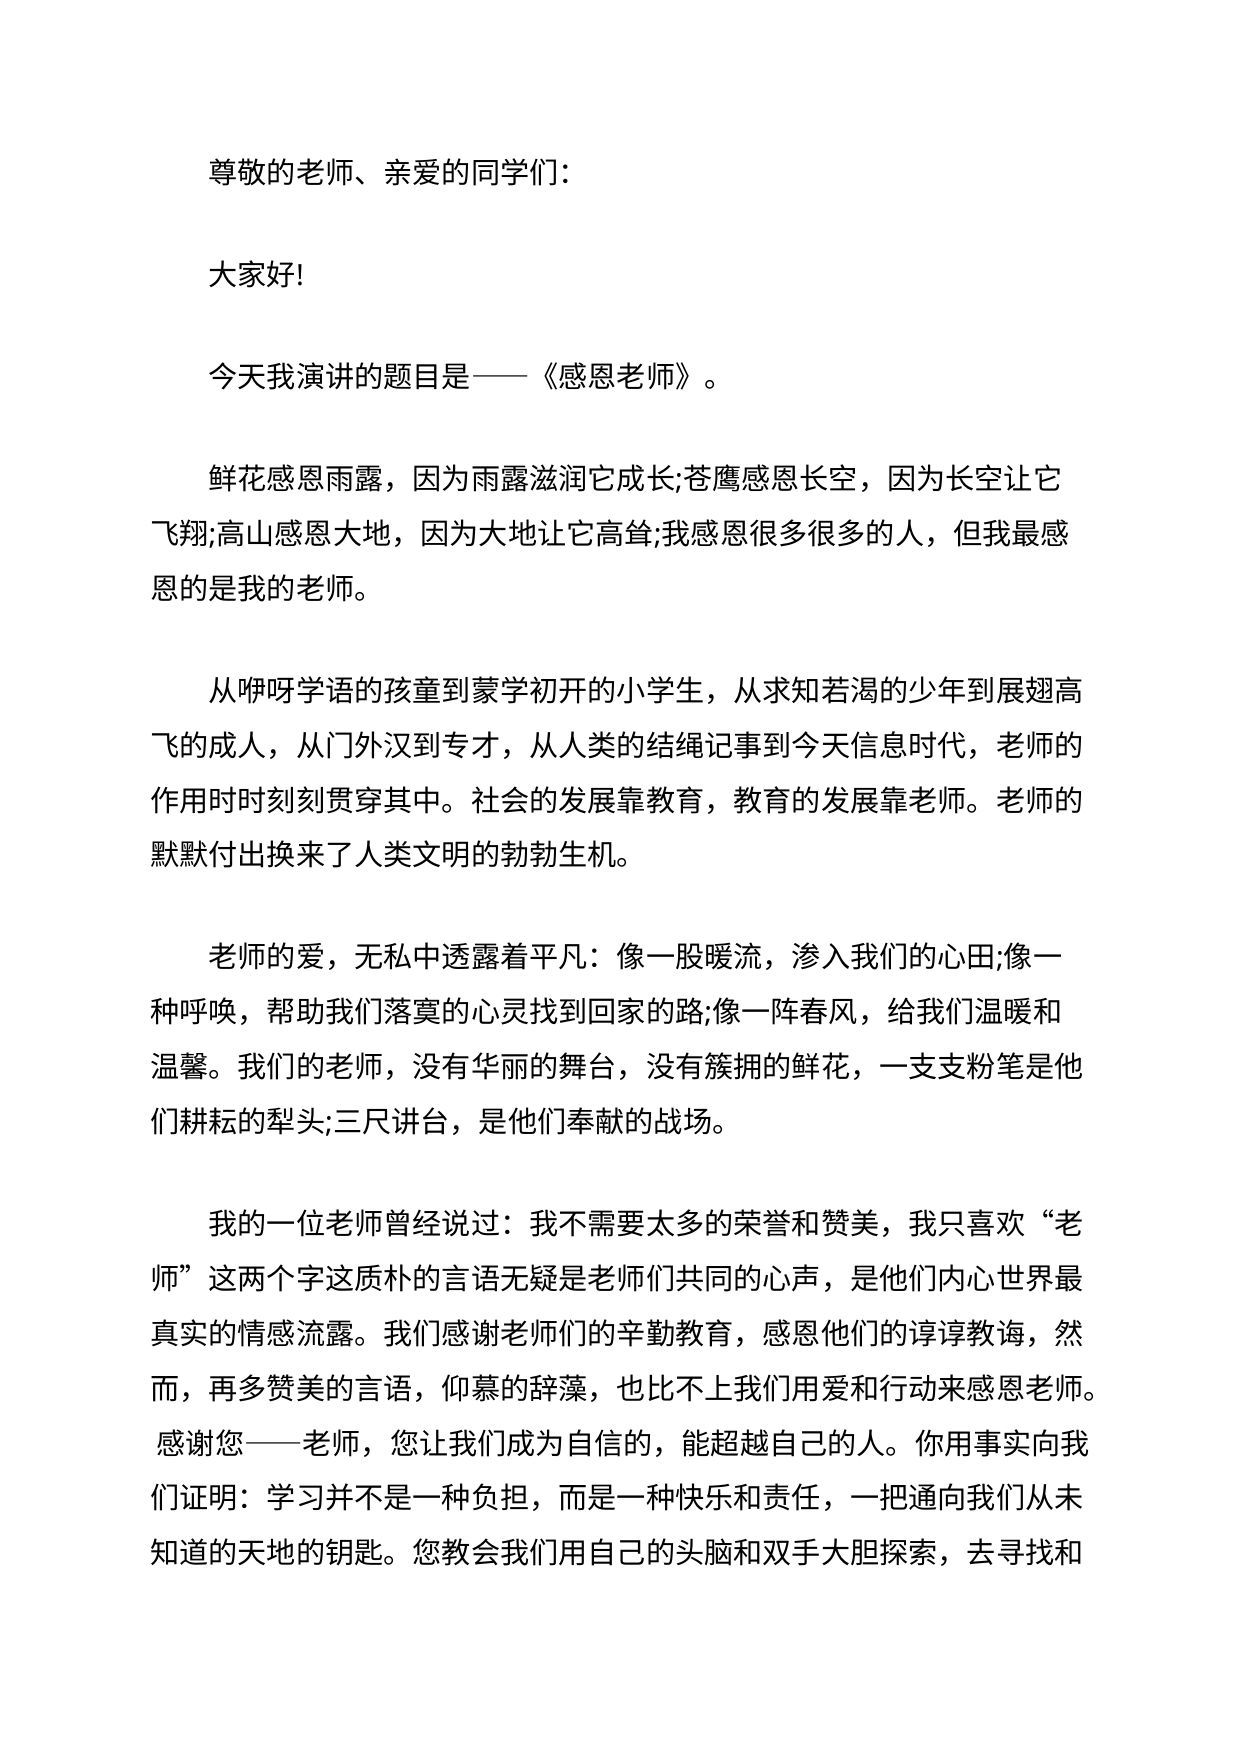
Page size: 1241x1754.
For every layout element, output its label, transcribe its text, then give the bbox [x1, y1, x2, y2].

text 从咿呀学语的孩童到蒙学初开的小学生，从求知若渴的少年到展翅高飞的成人，从门外汉到专才，从人类的结绳记事到今天信息时代，老师的作用时时刻刻贯穿其中。社会的发展靠教育，教育的发展靠老师。老师的默默付出换来了人类文明的勃勃生机。 [150, 667, 1090, 874]
text 大家好! [150, 252, 1090, 294]
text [150, 1201, 1090, 1572]
text 老师的爱，无私中透露着平凡：像一股暖流，渗入我们的心田;像一种呼唤，帮助我们落寞的心灵找到回家的路;像一阵春风，给我们温暖和温馨。我们的老师，没有华丽的舞台，没有簇拥的鲜花，一支支粉笔是他们耕耘的犁头;三尺讲台，是他们奉献的战场。 [150, 934, 1090, 1141]
text 尊敬的老师、亲爱的同学们： [150, 150, 1090, 192]
text 鲜花感恩雨露，因为雨露滋润它成长;苍鹰感恩长空，因为长空让它飞翔;高山感恩大地，因为大地让它高耸;我感恩很多很多的人，但我最感恩的是我的老师。 [150, 456, 1090, 608]
text 今天我演讲的题目是——《感恩老师》。 [150, 354, 1090, 396]
